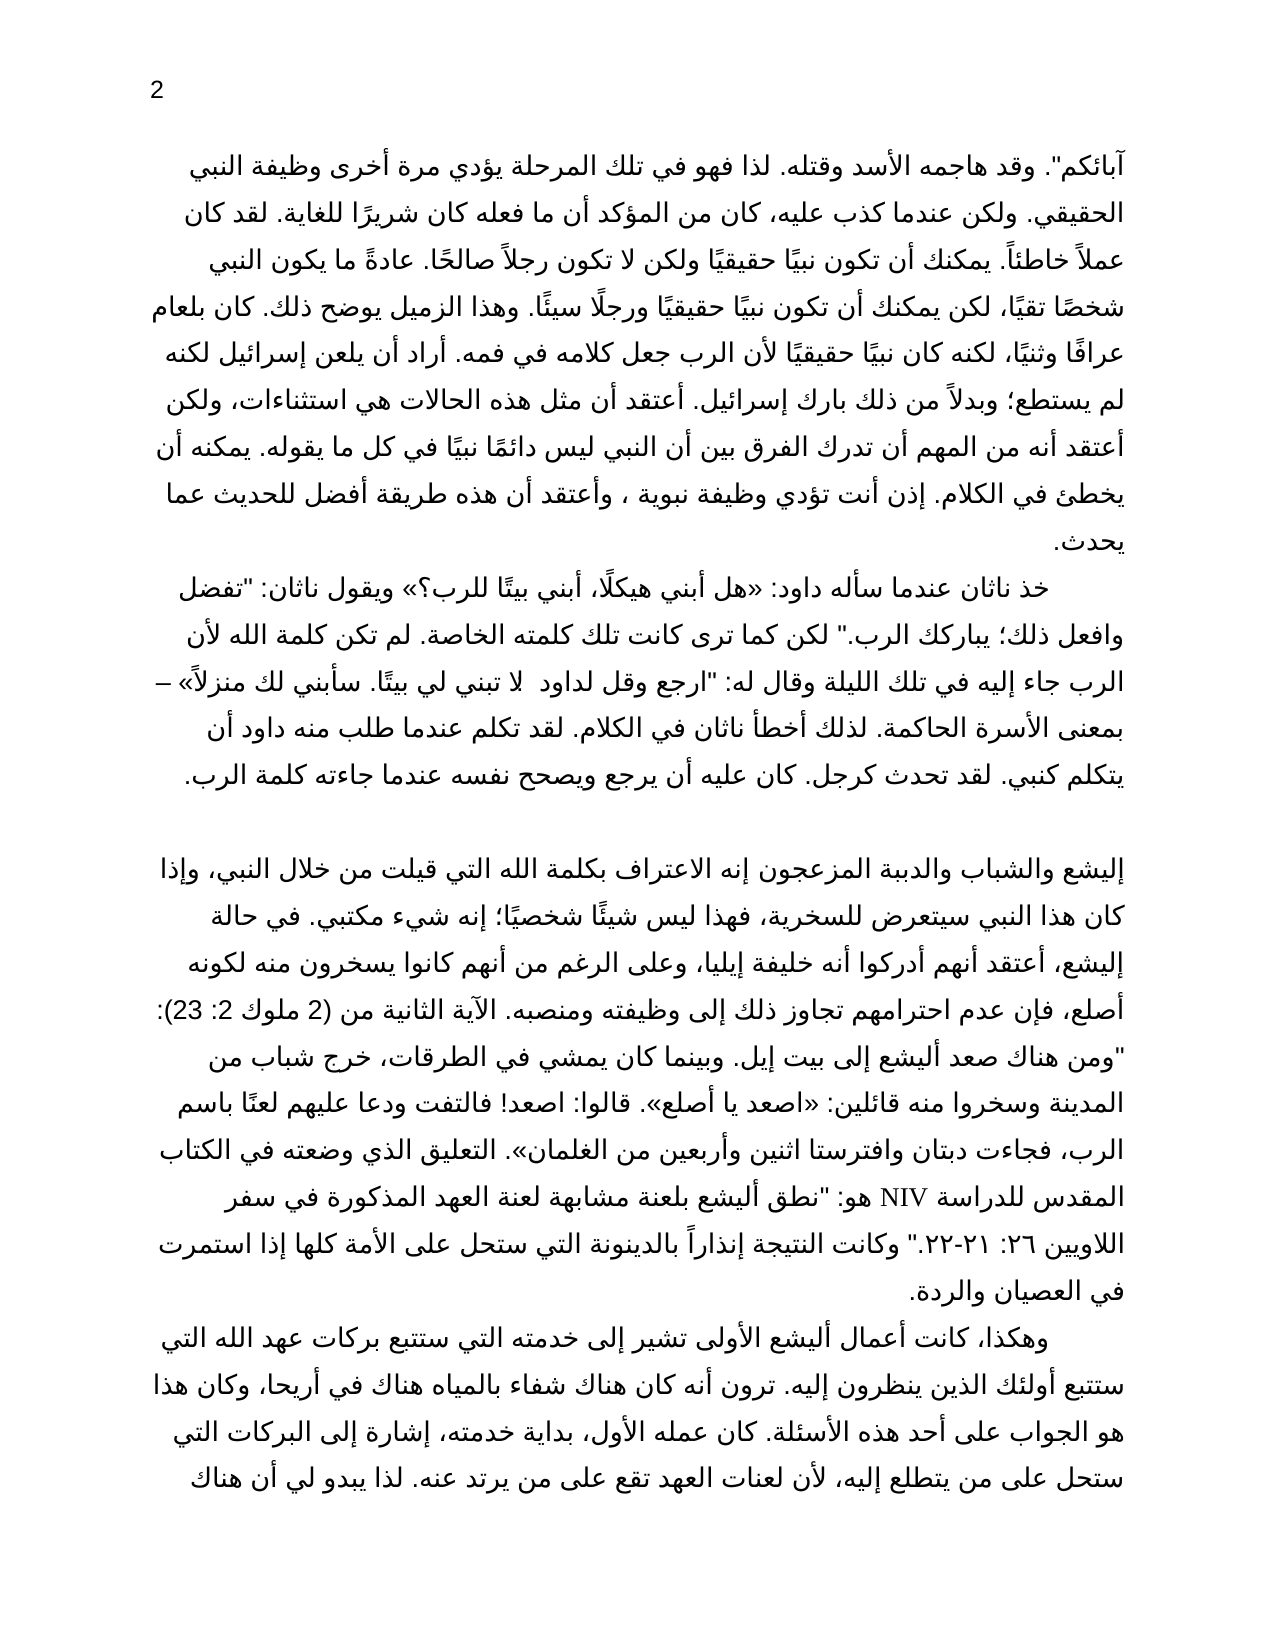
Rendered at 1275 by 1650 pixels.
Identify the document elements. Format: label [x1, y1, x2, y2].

text [150, 150, 1125, 1494]
